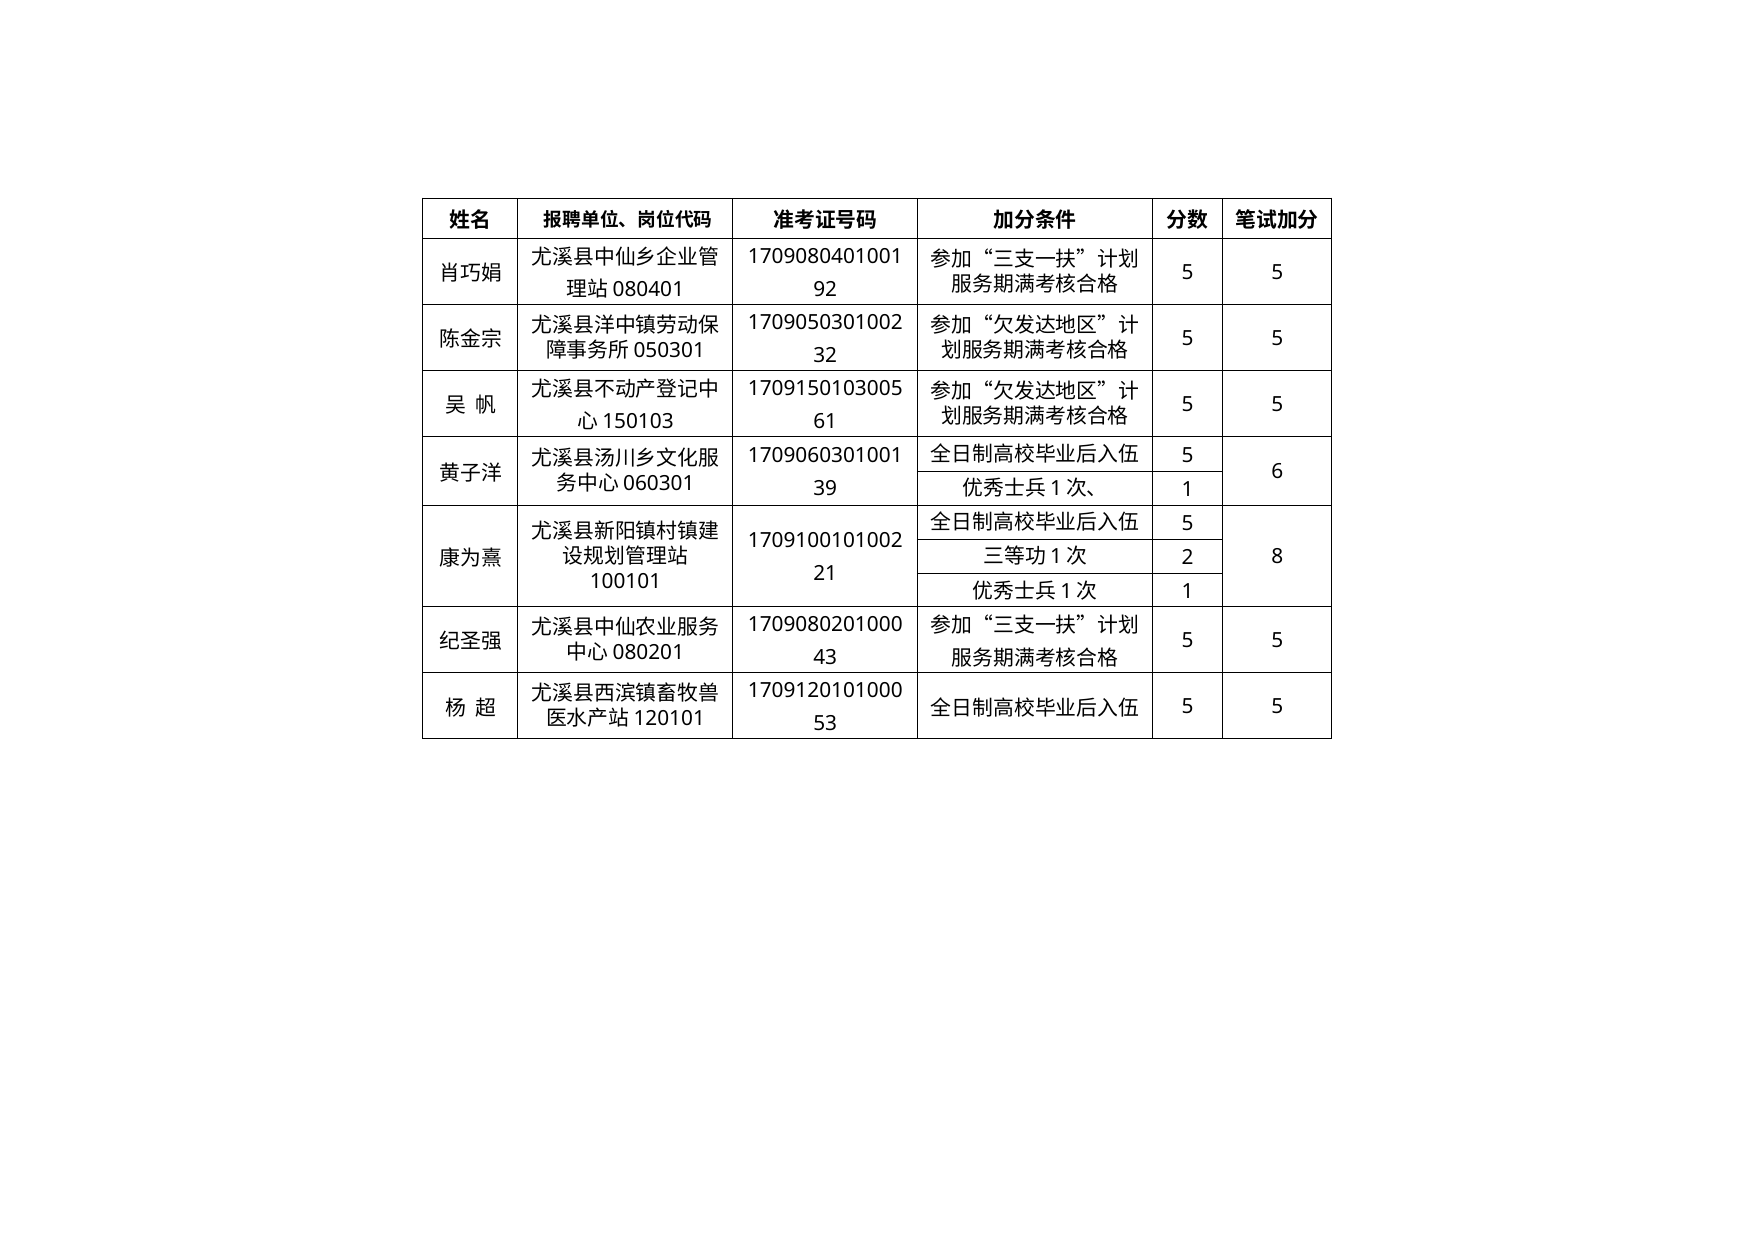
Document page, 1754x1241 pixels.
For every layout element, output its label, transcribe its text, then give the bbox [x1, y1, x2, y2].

table_cell 尤溪县中仙乡企业管理站080401 [518, 239, 732, 304]
table_cell 8 [1223, 506, 1331, 606]
table_cell 170908020100043 [733, 607, 917, 672]
table_cell 参加“欠发达地区”计划服务期满考核合格 [918, 305, 1152, 370]
table_cell 全日制高校毕业后入伍 [918, 673, 1152, 738]
table_cell 杨 超 [423, 673, 517, 738]
table_cell 全日制高校毕业后入伍 [918, 506, 1152, 539]
table_cell 全日制高校毕业后入伍 [918, 437, 1152, 471]
table_cell 5 [1223, 371, 1331, 436]
table_cell 5 [1153, 673, 1222, 738]
table_cell 5 [1153, 437, 1222, 471]
table_cell 1 [1153, 574, 1222, 606]
table_cell 尤溪县不动产登记中心150103 [518, 371, 732, 436]
table_cell 170910010100221 [733, 506, 917, 606]
table_cell 尤溪县中仙农业服务中心080201 [518, 607, 732, 672]
table_cell 黄子洋 [423, 437, 517, 504]
table_cell 5 [1153, 371, 1222, 436]
table_cell 尤溪县西滨镇畜牧兽医水产站120101 [518, 673, 732, 738]
table_cell 5 [1223, 305, 1331, 370]
table_cell 170906030100139 [733, 437, 917, 504]
table_cell 参加“欠发达地区”计划服务期满考核合格 [918, 371, 1152, 436]
table_cell 尤溪县洋中镇劳动保障事务所050301 [518, 305, 732, 370]
table_cell 170915010300561 [733, 371, 917, 436]
table_header 笔试加分 [1223, 199, 1331, 238]
table_cell 尤溪县汤川乡文化服务中心060301 [518, 437, 732, 504]
table_cell 优秀士兵1次 [918, 574, 1152, 606]
table_cell 吴 帆 [423, 371, 517, 436]
table_cell 优秀士兵1次、 [918, 472, 1152, 504]
table_cell 康为熹 [423, 506, 517, 606]
table_cell 5 [1153, 305, 1222, 370]
table_cell 170905030100232 [733, 305, 917, 370]
table_cell 170908040100192 [733, 239, 917, 304]
table_header 分数 [1153, 199, 1222, 238]
table_cell 参加“三支一扶”计划服务期满考核合格 [918, 607, 1152, 672]
table_cell 肖巧娟 [423, 239, 517, 304]
table_cell 1 [1153, 472, 1222, 504]
table_cell 5 [1153, 239, 1222, 304]
table_cell 5 [1153, 506, 1222, 539]
table_cell 5 [1223, 239, 1331, 304]
table_header 姓名 [423, 199, 517, 238]
table_cell 2 [1153, 540, 1222, 573]
table_cell 纪圣强 [423, 607, 517, 672]
table_cell 参加“三支一扶”计划服务期满考核合格 [918, 239, 1152, 304]
table_cell 5 [1223, 607, 1331, 672]
table_cell 陈金宗 [423, 305, 517, 370]
table_header 加分条件 [918, 199, 1152, 238]
table_cell 5 [1223, 673, 1331, 738]
table_cell 三等功1次 [918, 540, 1152, 573]
table_header 报聘单位、岗位代码 [518, 199, 732, 238]
table_cell 5 [1153, 607, 1222, 672]
table_cell 170912010100053 [733, 673, 917, 738]
table_header 准考证号码 [733, 199, 917, 238]
table_cell 尤溪县新阳镇村镇建设规划管理站100101 [518, 506, 732, 606]
table_cell 6 [1223, 437, 1331, 504]
